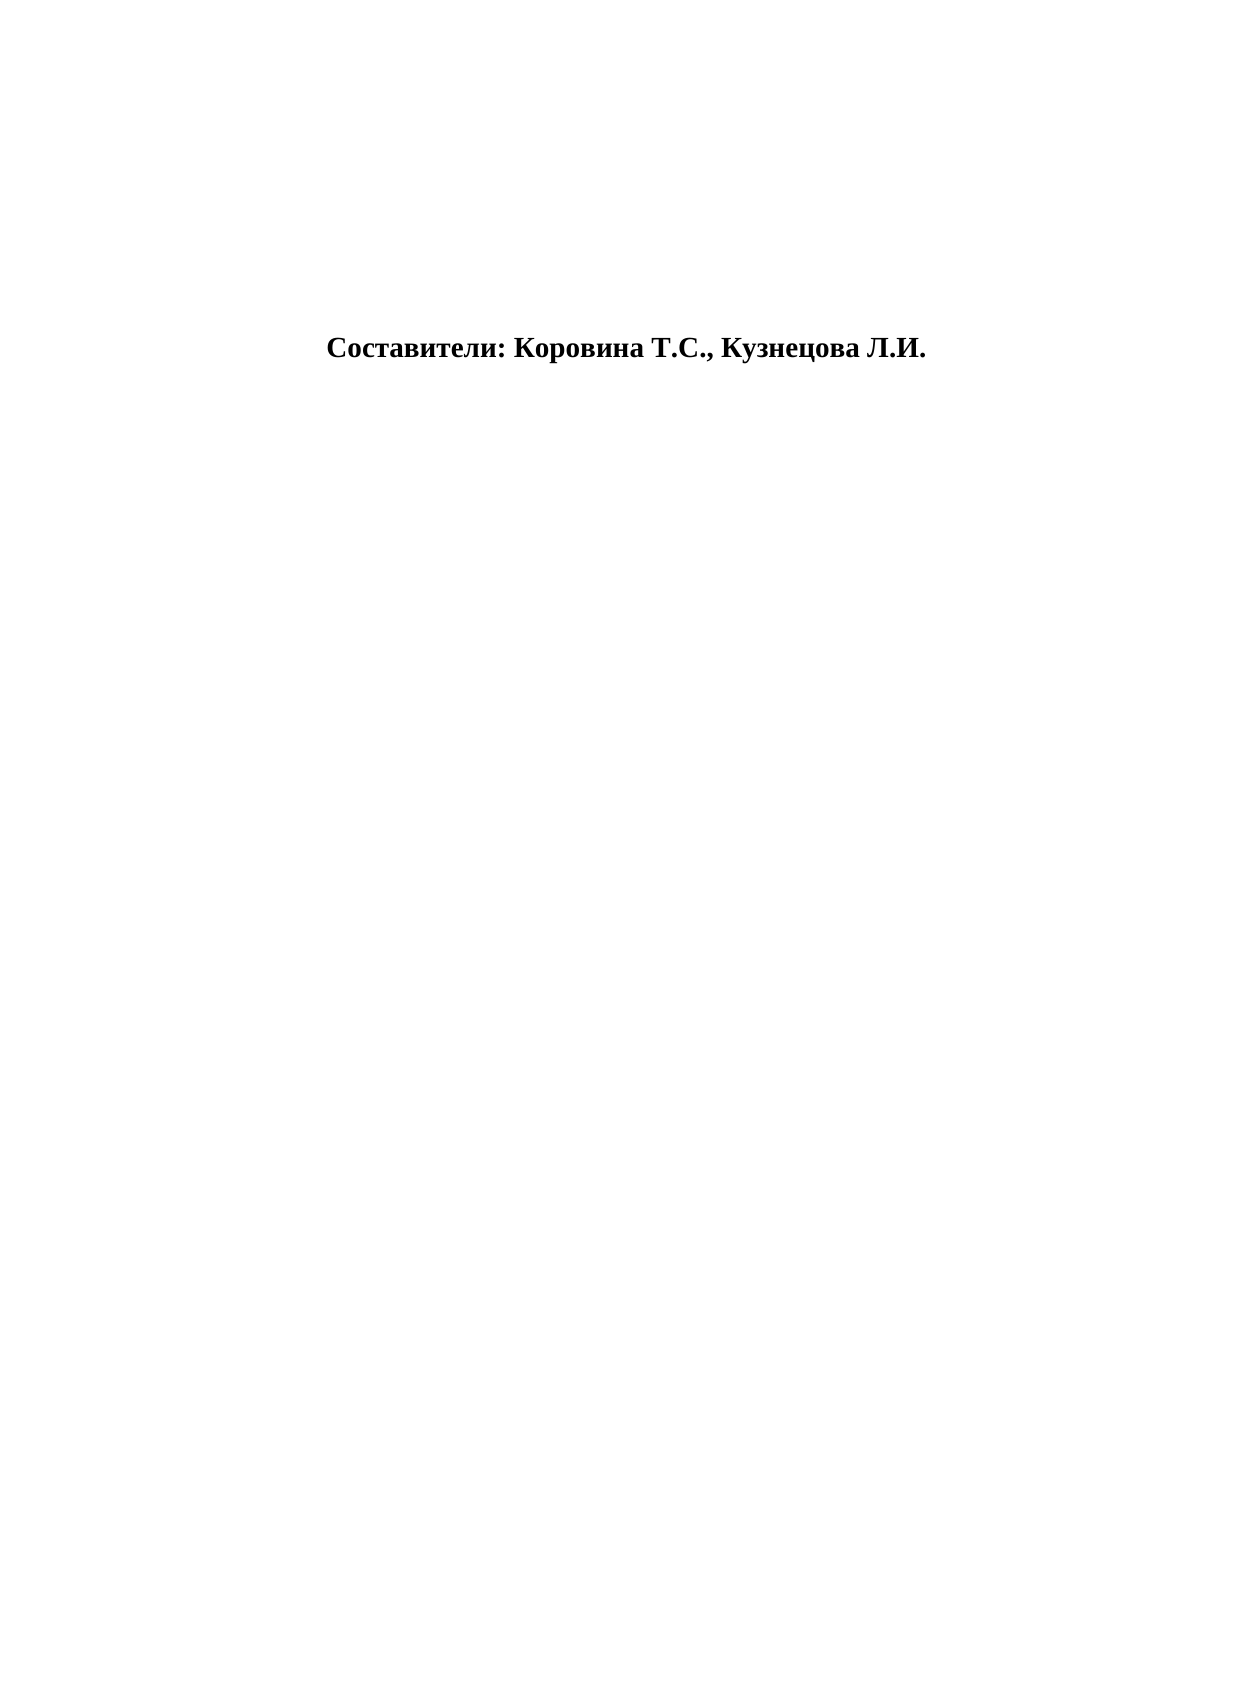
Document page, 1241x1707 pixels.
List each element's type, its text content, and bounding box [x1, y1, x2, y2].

text Составители: Коровина Т.С., Кузнецова Л.И. [162, 330, 1090, 363]
